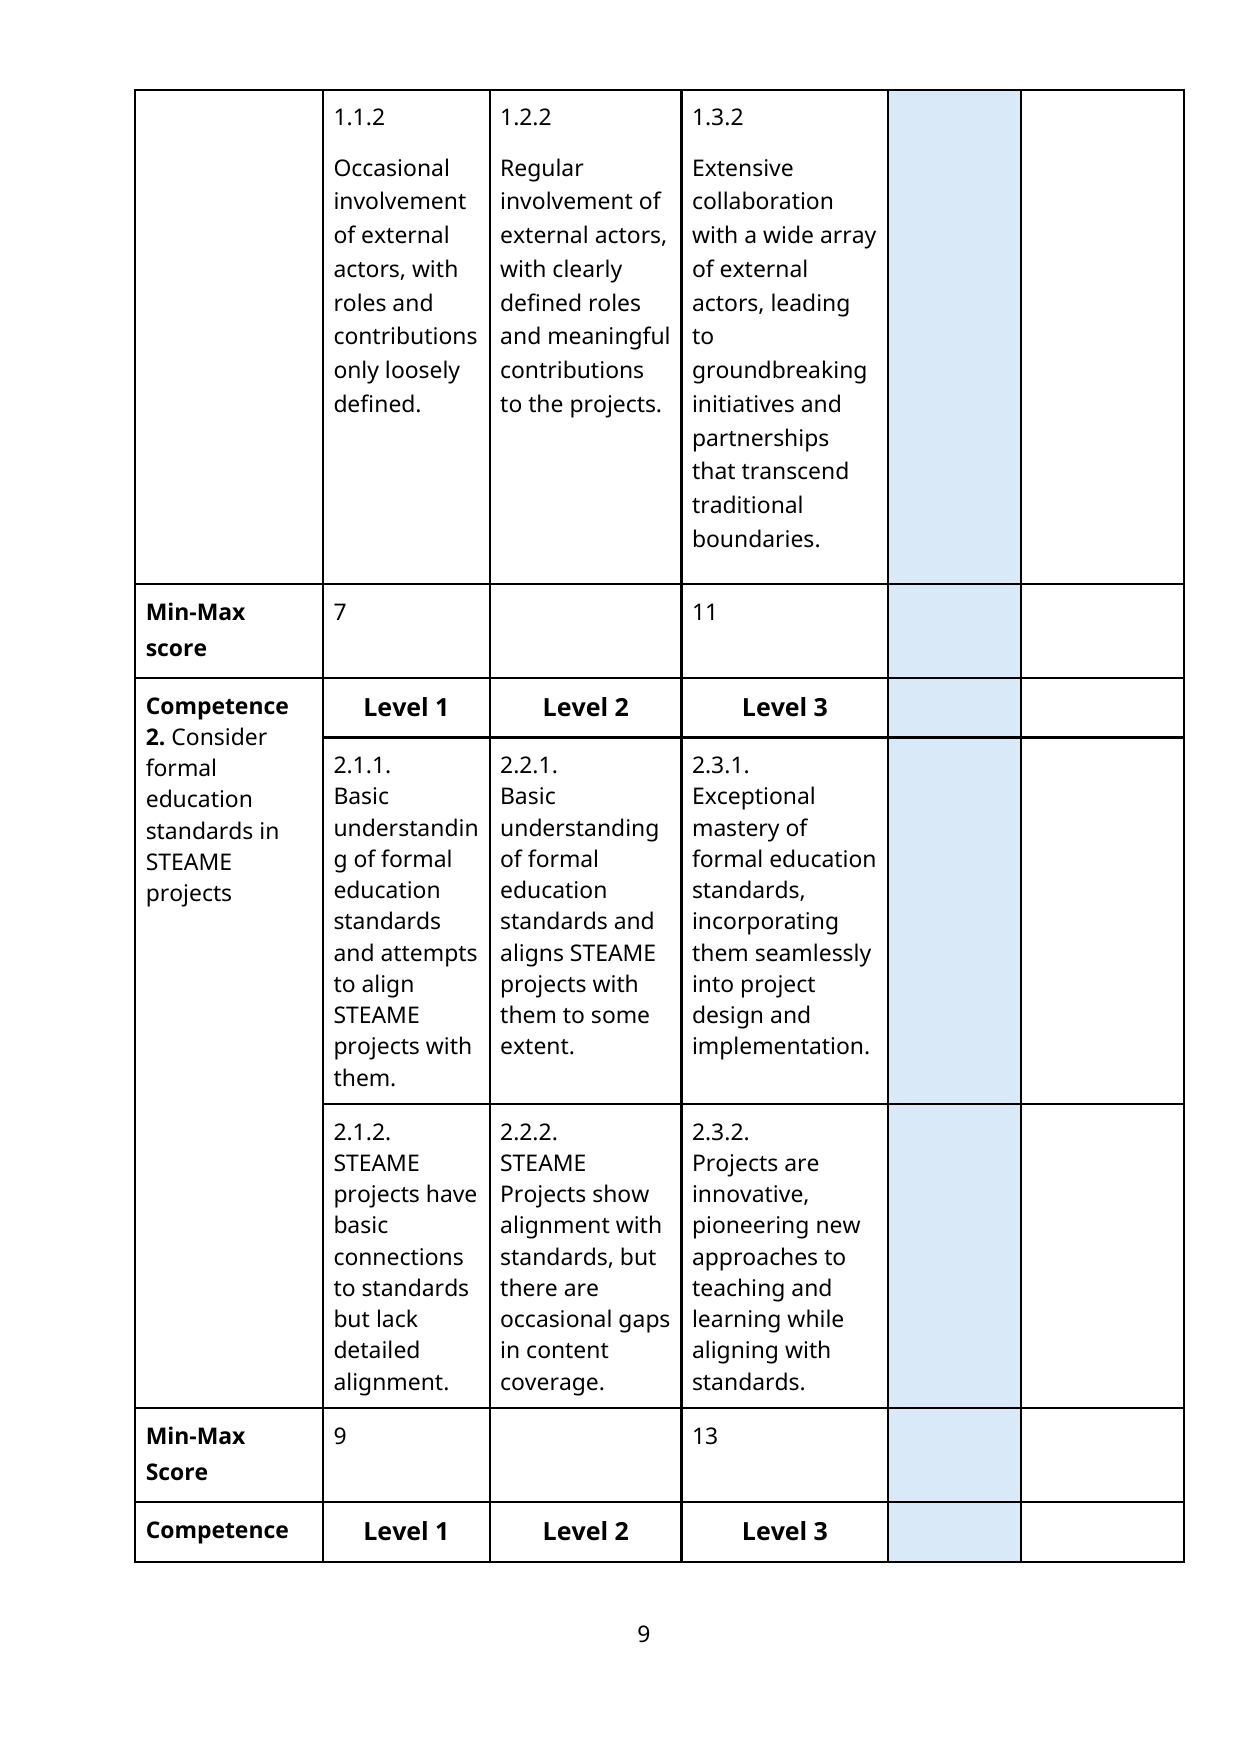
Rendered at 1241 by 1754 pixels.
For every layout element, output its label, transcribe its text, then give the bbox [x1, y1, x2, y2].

table_cell [1022, 679, 1183, 736]
table_cell [889, 679, 1020, 736]
table_cell 2.3.1. Exceptional mastery of formal education standards, incorporating them seamlessly into project design and implementation. [683, 739, 887, 1103]
table_cell 2.2.2. STEAME Projects show alignment with standards, but there are occasional gaps in content coverage. [491, 1105, 680, 1407]
table_cell [1022, 1409, 1183, 1501]
table_cell [889, 739, 1020, 1103]
table_cell [491, 585, 680, 677]
table_cell Level 3 [683, 679, 887, 736]
table_cell [1022, 91, 1183, 583]
table_cell [491, 1409, 680, 1501]
table_cell Level 3 [683, 1503, 887, 1561]
table_cell 7 [324, 585, 489, 677]
table_cell [889, 1105, 1020, 1407]
table_cell [889, 1503, 1020, 1561]
table_cell 13 [683, 1409, 887, 1501]
table_cell Level 1 [324, 679, 489, 736]
table_cell 2.1.2. STEAME projects have basic connections to standards but lack detailed alignment. [324, 1105, 489, 1407]
table_cell 1.3.2 Extensive collaboration with a wide array of external actors, leading to groundbreaking initiatives and partnerships that transcend traditional boundaries. [683, 91, 887, 583]
table_cell 2.3.2. Projects are innovative, pioneering new approaches to teaching and learning while aligning with standards. [683, 1105, 887, 1407]
table_cell Min-Max score [136, 585, 322, 677]
table_cell [1022, 1105, 1183, 1407]
table_cell Level 2 [491, 679, 680, 736]
table_cell [1022, 739, 1183, 1103]
table_cell [889, 585, 1020, 677]
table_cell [136, 1503, 322, 1561]
table_cell 1.2.2 Regular involvement of external actors, with clearly defined roles and meaningful contributions to the projects. [491, 91, 680, 583]
table_cell Level 1 [324, 1503, 489, 1561]
table_cell [889, 91, 1020, 583]
table_cell 9 [324, 1409, 489, 1501]
table_cell [1022, 585, 1183, 677]
table_cell 11 [683, 585, 887, 677]
table_cell Level 2 [491, 1503, 680, 1561]
table_cell Min-Max Score [136, 1409, 322, 1501]
table_cell 2.2.1. Basic understanding of formal education standards and aligns STEAME projects with them to some extent. [491, 739, 680, 1103]
table_cell [1022, 1503, 1183, 1561]
table_cell Competence 2. Consider formal education standards in STEAME projects [136, 679, 322, 1407]
table_cell 1.1.2 Occasional involvement of external actors, with roles and contributions only loosely defined. [324, 91, 489, 583]
table_cell 2.1.1. Basic understanding of formal education standards and attempts to align STEAME projects with them. [324, 739, 489, 1103]
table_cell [136, 91, 322, 583]
table_cell [889, 1409, 1020, 1501]
